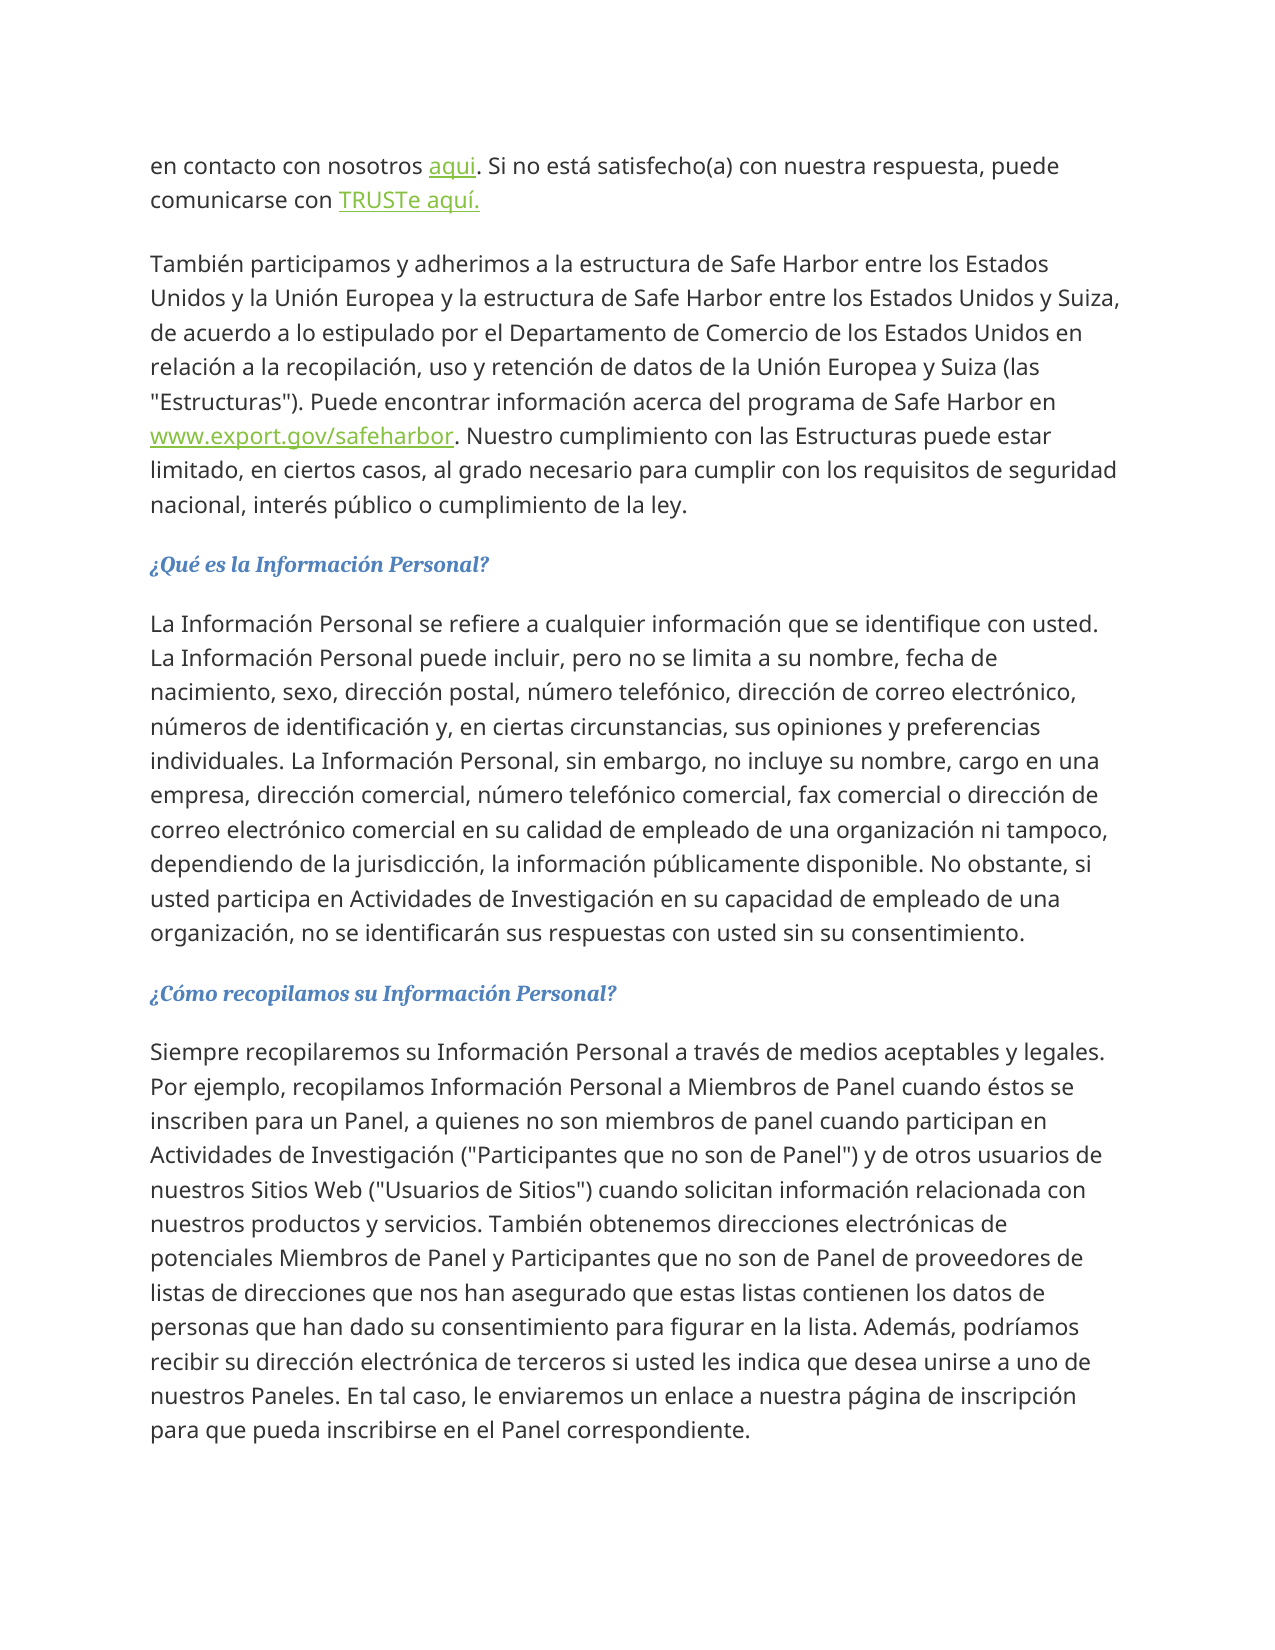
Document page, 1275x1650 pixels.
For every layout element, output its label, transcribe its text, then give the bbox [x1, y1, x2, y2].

text La Información Personal se refiere a cualquier información que se identifique con usted. La Información Personal puede incluir, pero no se limita a su nombre, fecha de nacimiento, sexo, dirección postal, número telefónico, dirección de correo electrónico, números de identificación y, en ciertas circunstancias, sus opiniones y preferencias individuales. La Información Personal, sin embargo, no incluye su nombre, cargo en una empresa, dirección comercial, número telefónico comercial, fax comercial o dirección de correo electrónico comercial en su calidad de empleado de una organización ni tampoco, dependiendo de la jurisdicción, la información públicamente disponible. No obstante, si usted participa en Actividades de Investigación en su capacidad de empleado de una organización, no se identificarán sus respuestas con usted sin su consentimiento. [150, 608, 1125, 948]
text Siempre recopilaremos su Información Personal a través de medios aceptables y legales. Por ejemplo, recopilamos Información Personal a Miembros de Panel cuando éstos se inscriben para un Panel, a quienes no son miembros de panel cuando participan en Actividades de Investigación ("Participantes que no son de Panel") y de otros usuarios de nuestros Sitios Web ("Usuarios de Sitios") cuando solicitan información relacionada con nuestros productos y servicios. También obtenemos direcciones electrónicas de potenciales Miembros de Panel y Participantes que no son de Panel de proveedores de listas de direcciones que nos han asegurado que estas listas contienen los datos de personas que han dado su consentimiento para figurar en la lista. Además, podríamos recibir su dirección electrónica de terceros si usted les indica que desea unirse a uno de nuestros Paneles. En tal caso, le enviaremos un enlace a nuestra página de inscripción para que pueda inscribirse en el Panel correspondiente. [150, 1036, 1125, 1445]
text También participamos y adherimos a la estructura de Safe Harbor entre los Estados Unidos y la Unión Europea y la estructura de Safe Harbor entre los Estados Unidos y Suiza, de acuerdo a lo estipulado por el Departamento de Comercio de los Estados Unidos en relación a la recopilación, uso y retención de datos de la Unión Europea y Suiza (las "Estructuras"). Puede encontrar información acerca del programa de Safe Harbor en www.export.gov/safeharbor. Nuestro cumplimiento con las Estructuras puede estar limitado, en ciertos casos, al grado necesario para cumplir con los requisitos de seguridad nacional, interés público o cumplimiento de la ley. [150, 248, 1125, 520]
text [150, 150, 1125, 216]
subtitle ¿Cómo recopilamos su Información Personal? [150, 981, 1125, 1007]
subtitle ¿Qué es la Información Personal? [150, 552, 1125, 578]
